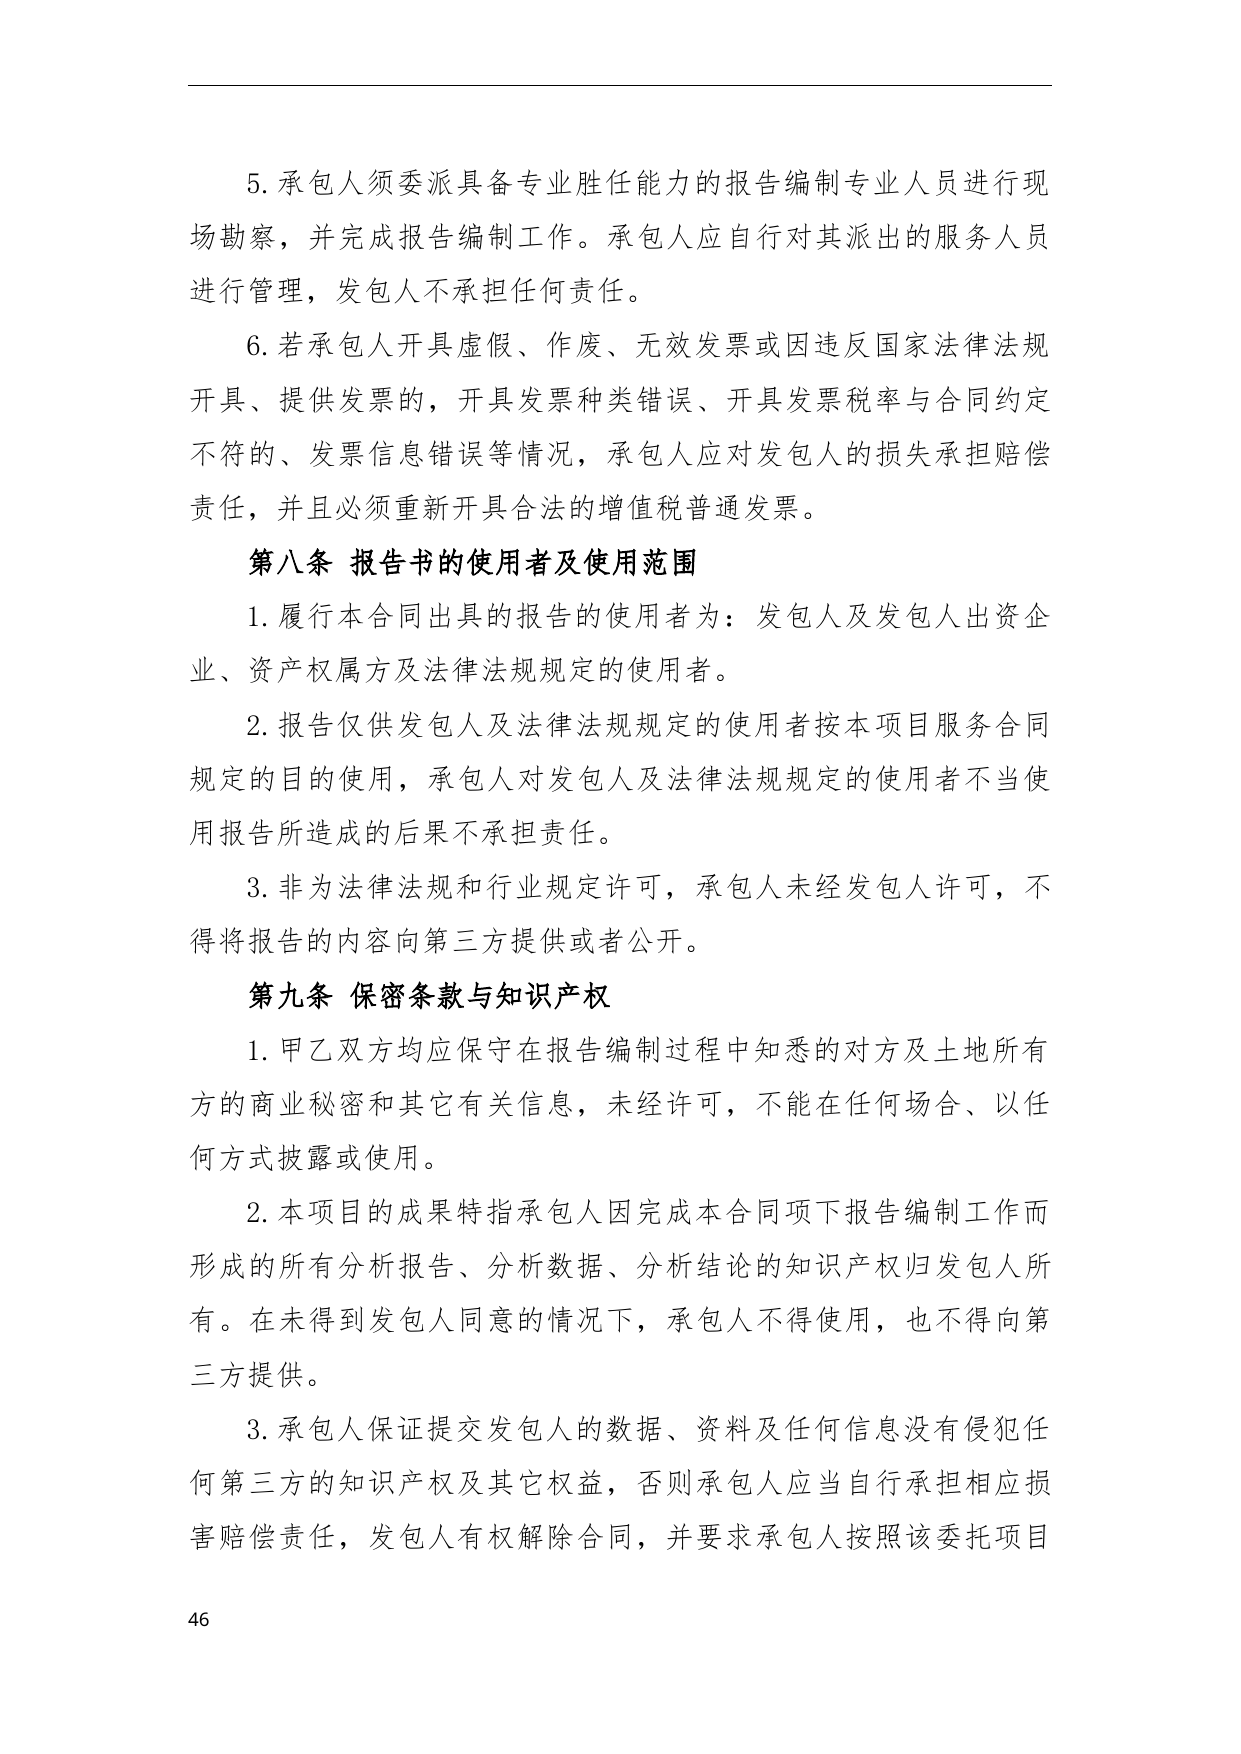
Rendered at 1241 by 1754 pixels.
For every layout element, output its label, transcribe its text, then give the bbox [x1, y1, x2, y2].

list 1.甲乙双方均应保守在报告编制过程中知悉的对方及土地所有方的商业秘密和其它有关信息，未经许可，不能在任何场合、以任何方式披露或使用。 [188, 1017, 1052, 1179]
list 第八条 报告书的使用者及使用范围 [188, 529, 1052, 583]
list 2.本项目的成果特指承包人因完成本合同项下报告编制工作而形成的所有分析报告、分析数据、分析结论的知识产权归发包人所有。在未得到发包人同意的情况下，承包人不得使用，也不得向第三方提供。 [188, 1179, 1052, 1396]
list 2.报告仅供发包人及法律法规规定的使用者按本项目服务合同规定的目的使用，承包人对发包人及法律法规规定的使用者不当使用报告所造成的后果不承担责任。 [188, 692, 1052, 854]
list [188, 1396, 1052, 1558]
list 第九条 保密条款与知识产权 [188, 962, 1052, 1017]
list 6.若承包人开具虚假、作废、无效发票或因违反国家法律法规开具、提供发票的，开具发票种类错误、开具发票税率与合同约定不符的、发票信息错误等情况，承包人应对发包人的损失承担赔偿责任，并且必须重新开具合法的增值税普通发票。 [188, 312, 1052, 529]
list 1.履行本合同出具的报告的使用者为：发包人及发包人出资企业、资产权属方及法律法规规定的使用者。 [188, 583, 1052, 692]
list 5.承包人须委派具备专业胜任能力的报告编制专业人员进行现场勘察，并完成报告编制工作。承包人应自行对其派出的服务人员进行管理，发包人不承担任何责任。 [188, 150, 1052, 312]
list 3.非为法律法规和行业规定许可，承包人未经发包人许可，不得将报告的内容向第三方提供或者公开。 [188, 854, 1052, 962]
